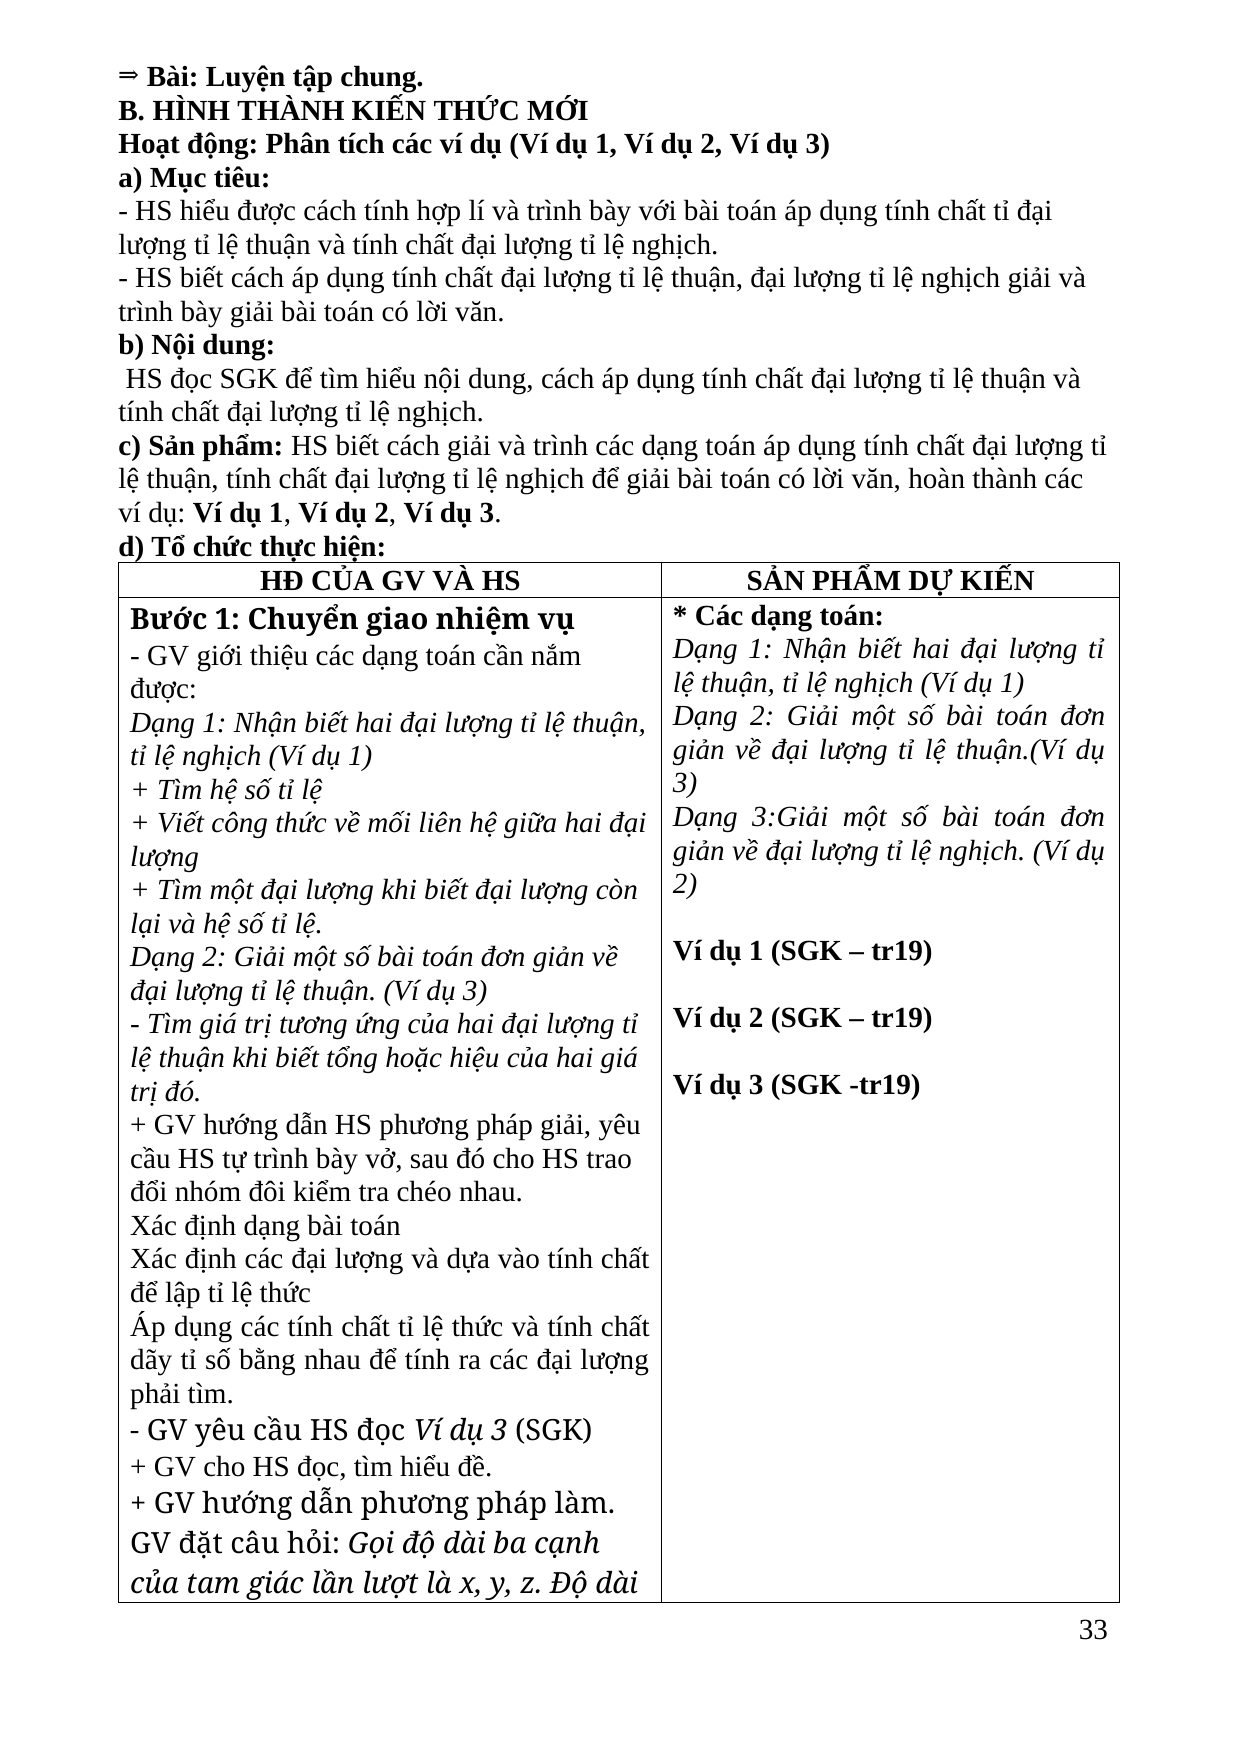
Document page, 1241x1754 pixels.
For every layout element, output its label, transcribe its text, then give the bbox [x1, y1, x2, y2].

text c) Sản phẩm: HS biết cách giải và trình các dạng toán áp dụng tính chất đại lượng tỉ lệ thuận, tính chất đại lượng tỉ lệ nghịch để giải bài toán có lời văn, hoàn thành các ví dụ: Ví dụ 1, Ví dụ 2, Ví dụ 3. [118, 428, 1107, 529]
text Bài: Luyện tập chung. [118, 59, 1107, 93]
text Hoạt động: Phân tích các ví dụ (Ví dụ 1, Ví dụ 2, Ví dụ 3) [118, 126, 1107, 160]
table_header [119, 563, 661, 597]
text b) Nội dung: [118, 327, 1107, 361]
text - HS biết cách áp dụng tính chất đại lượng tỉ lệ thuận, đại lượng tỉ lệ nghịch giải và trình bày giải bài toán có lời văn. [118, 260, 1107, 327]
text B. HÌNH THÀNH KIẾN THỨC MỚI [118, 93, 1107, 126]
text a) Mục tiêu: [118, 160, 1107, 193]
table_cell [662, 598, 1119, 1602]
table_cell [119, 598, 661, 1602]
text - HS hiểu được cách tính hợp lí và trình bày với bài toán áp dụng tính chất tỉ đại lượng tỉ lệ thuận và tính chất đại lượng tỉ lệ nghịch. [118, 193, 1107, 260]
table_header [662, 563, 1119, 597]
text d) Tổ chức thực hiện: [118, 529, 1107, 562]
text HS đọc SGK để tìm hiểu nội dung, cách áp dụng tính chất đại lượng tỉ lệ thuận và tính chất đại lượng tỉ lệ nghịch. [118, 361, 1107, 428]
